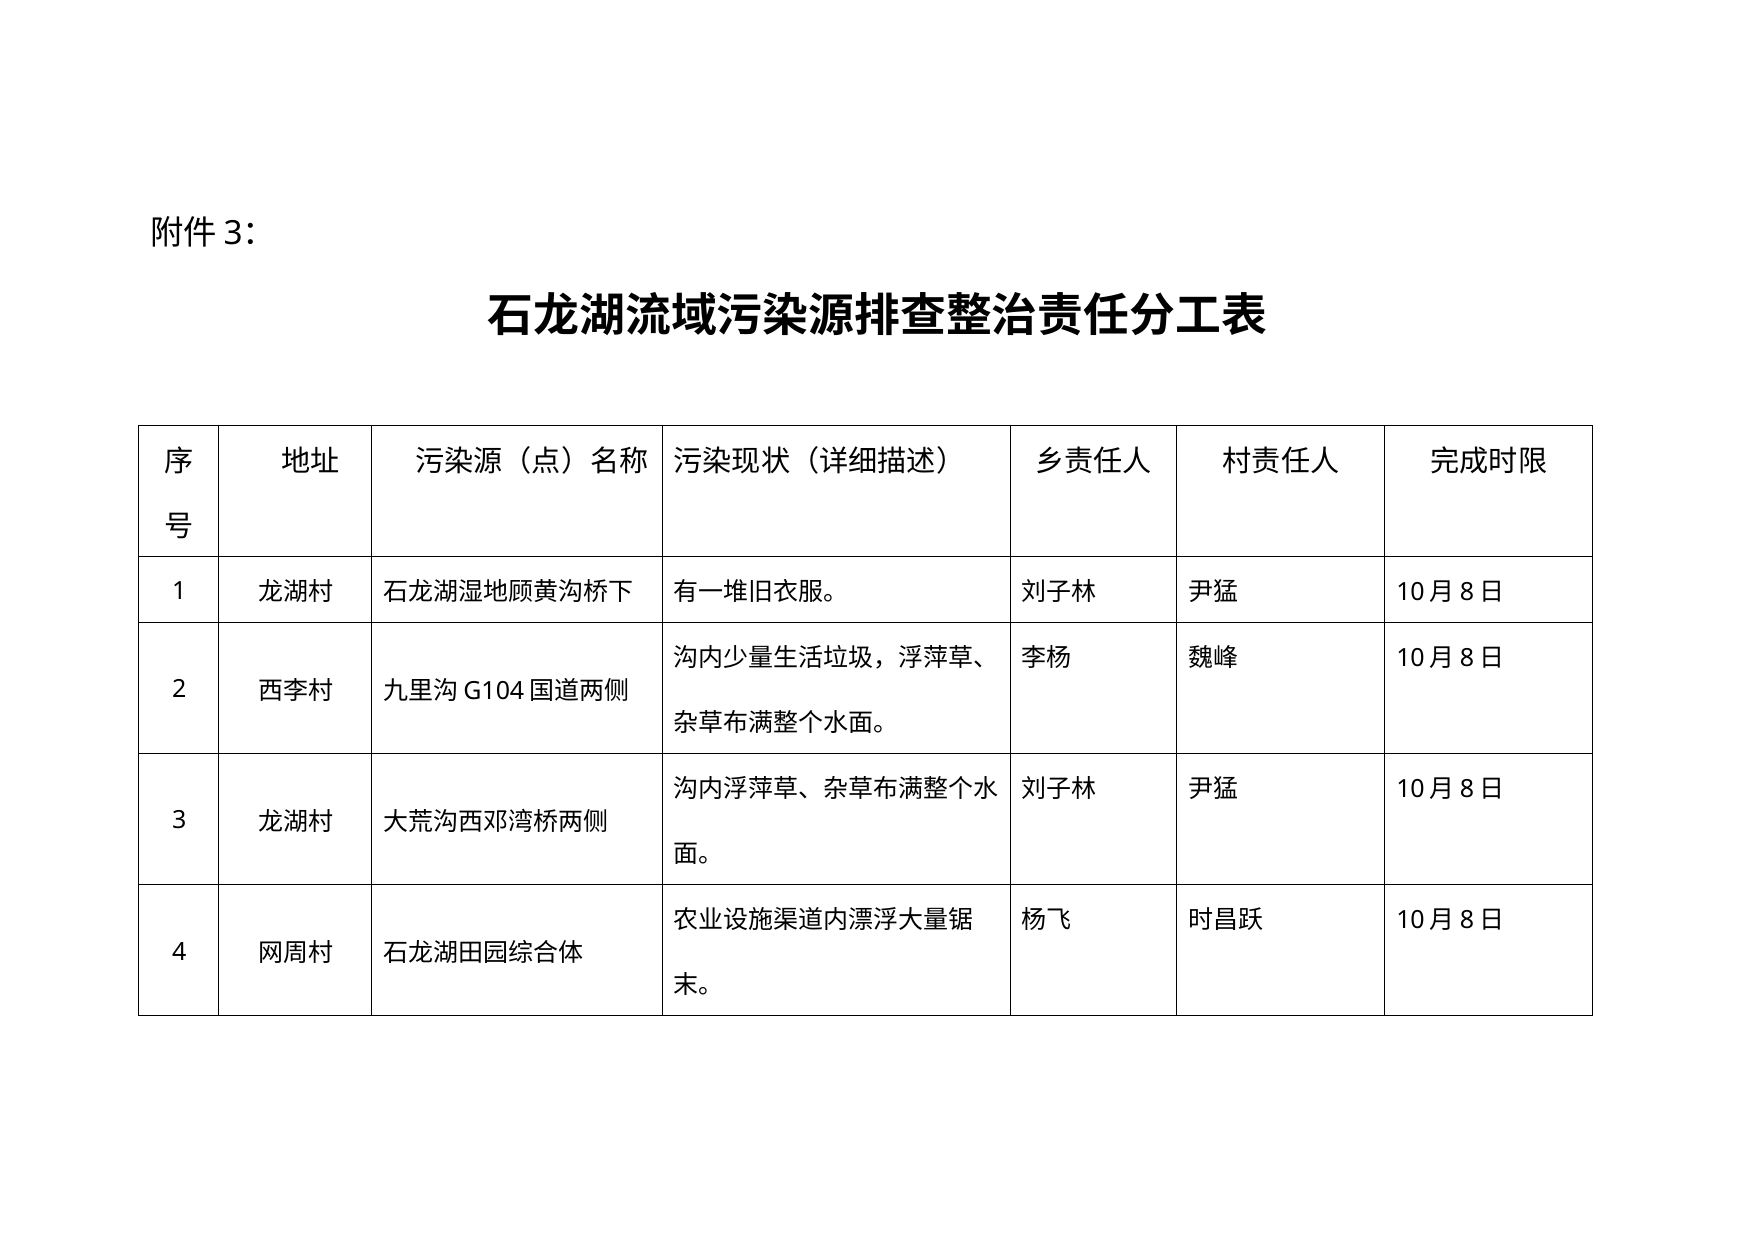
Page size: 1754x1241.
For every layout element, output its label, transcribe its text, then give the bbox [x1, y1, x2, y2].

table_cell 沟内浮萍草、杂草布满整个水面。 [663, 754, 1010, 884]
table_cell 大荒沟西邓湾桥两侧 [372, 754, 662, 884]
table_cell 时昌跃 [1177, 885, 1384, 1015]
table_cell 10月8日 [1385, 557, 1592, 622]
table_cell 石龙湖田园综合体 [372, 885, 662, 1015]
table_cell 10月8日 [1385, 623, 1592, 753]
table_cell 龙湖村 [219, 557, 371, 622]
table_header 完成时限 [1385, 426, 1592, 556]
table_cell 4 [139, 885, 218, 1015]
table_header 污染现状（详细描述） [663, 426, 1010, 556]
table_header 污染源（点）名称 [372, 426, 662, 556]
table_cell 西李村 [219, 623, 371, 753]
table_cell 10月8日 [1385, 885, 1592, 1015]
table_cell 网周村 [219, 885, 371, 1015]
table_cell 九里沟G104国道两侧 [372, 623, 662, 753]
table_header 村责任人 [1177, 426, 1384, 556]
table_cell 农业设施渠道内漂浮大量锯末。 [663, 885, 1010, 1015]
table_cell 石龙湖湿地顾黄沟桥下 [372, 557, 662, 622]
table_cell 10月8日 [1385, 754, 1592, 884]
table_cell 尹猛 [1177, 754, 1384, 884]
table_cell 刘子林 [1011, 754, 1176, 884]
text 石龙湖流域污染源排查整治责任分工表 [150, 263, 1604, 360]
table_cell 2 [139, 623, 218, 753]
table_header 乡责任人 [1011, 426, 1176, 556]
table_cell 沟内少量生活垃圾，浮萍草、杂草布满整个水面。 [663, 623, 1010, 753]
table_cell 杨飞 [1011, 885, 1176, 1015]
table_cell 龙湖村 [219, 754, 371, 884]
table_header 序号 [139, 426, 218, 556]
table_cell 李杨 [1011, 623, 1176, 753]
table_cell 刘子林 [1011, 557, 1176, 622]
table_header 地址 [219, 426, 371, 556]
table_cell 3 [139, 754, 218, 884]
table_cell 尹猛 [1177, 557, 1384, 622]
text 附件3： [150, 198, 1604, 263]
table_cell 1 [139, 557, 218, 622]
table_cell 有一堆旧衣服。 [663, 557, 1010, 622]
table_cell 魏峰 [1177, 623, 1384, 753]
